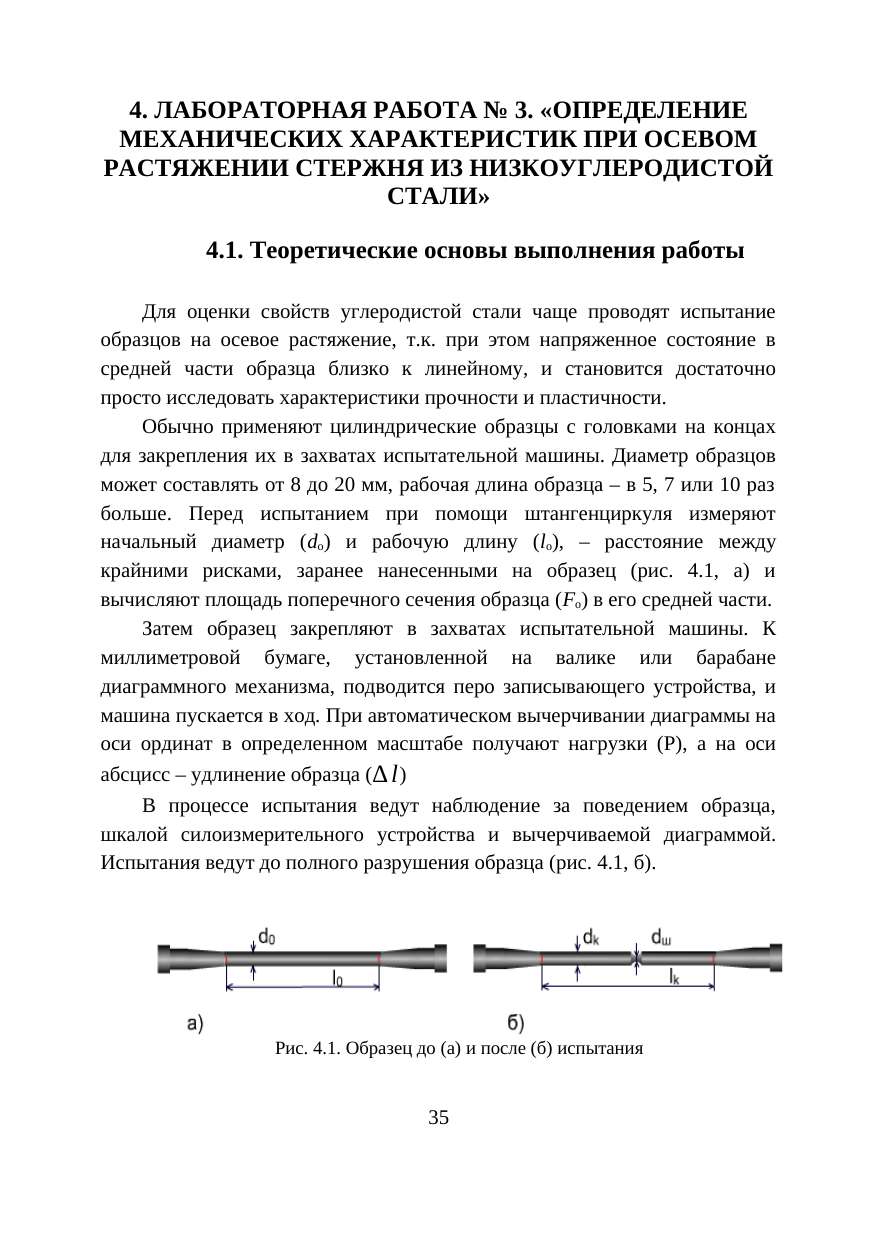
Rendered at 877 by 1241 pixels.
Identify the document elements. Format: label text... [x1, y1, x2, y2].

text 4. ЛАБОРАТОРНАЯ работа № 3. «Определение механических характеристик при осевом растяжении стержня из НИЗКОуглеродистой стали» [100, 95, 777, 210]
picture [115, 910, 803, 1035]
text 4.1. Теоретические основы выполнения работы [100, 235, 777, 264]
text В процессе испытания ведут наблюдение за поведением образца, шкалой силоизмерительного устройства и вычерчиваемой диаграммой. Испытания ведут до полного разрушения образца (рис. 4.1, б). [100, 793, 777, 874]
text Для оценки свойств углеродистой стали чаще проводят испытание образцов на осевое растяжение, т.к. при этом напряженное состояние в средней части образца близко к линейному, и становится достаточно просто исследовать характеристики прочности и пластичности. [100, 298, 777, 409]
text Затем образец закрепляют в захватах испытательной машины. К миллиметровой бумаге, установленной на валике или барабане диаграммного механизма, подводится перо записывающего устройства, и машина пускается в ход. При автоматическом вычерчивании диаграммы на оси ординат в определенном масштабе получают нагрузки (Р), а на оси абсцисс – удлинение образца () [100, 616, 777, 788]
text Обычно применяют цилиндрические образцы с головками на концах для закрепления их в захватах испытательной машины. Диаметр образцов может составлять от 8 до 20 мм, рабочая длина образца – в 5, 7 или 10 раз больше. Перед испытанием при помощи штангенциркуля измеряют начальный диаметр (do) и рабочую длину (lo), – расстояние между крайними рисками, заранее нанесенными на образец (рис. 4.1, а) и вычисляют площадь поперечного сечения образца (Fо) в его средней части. [100, 414, 777, 611]
